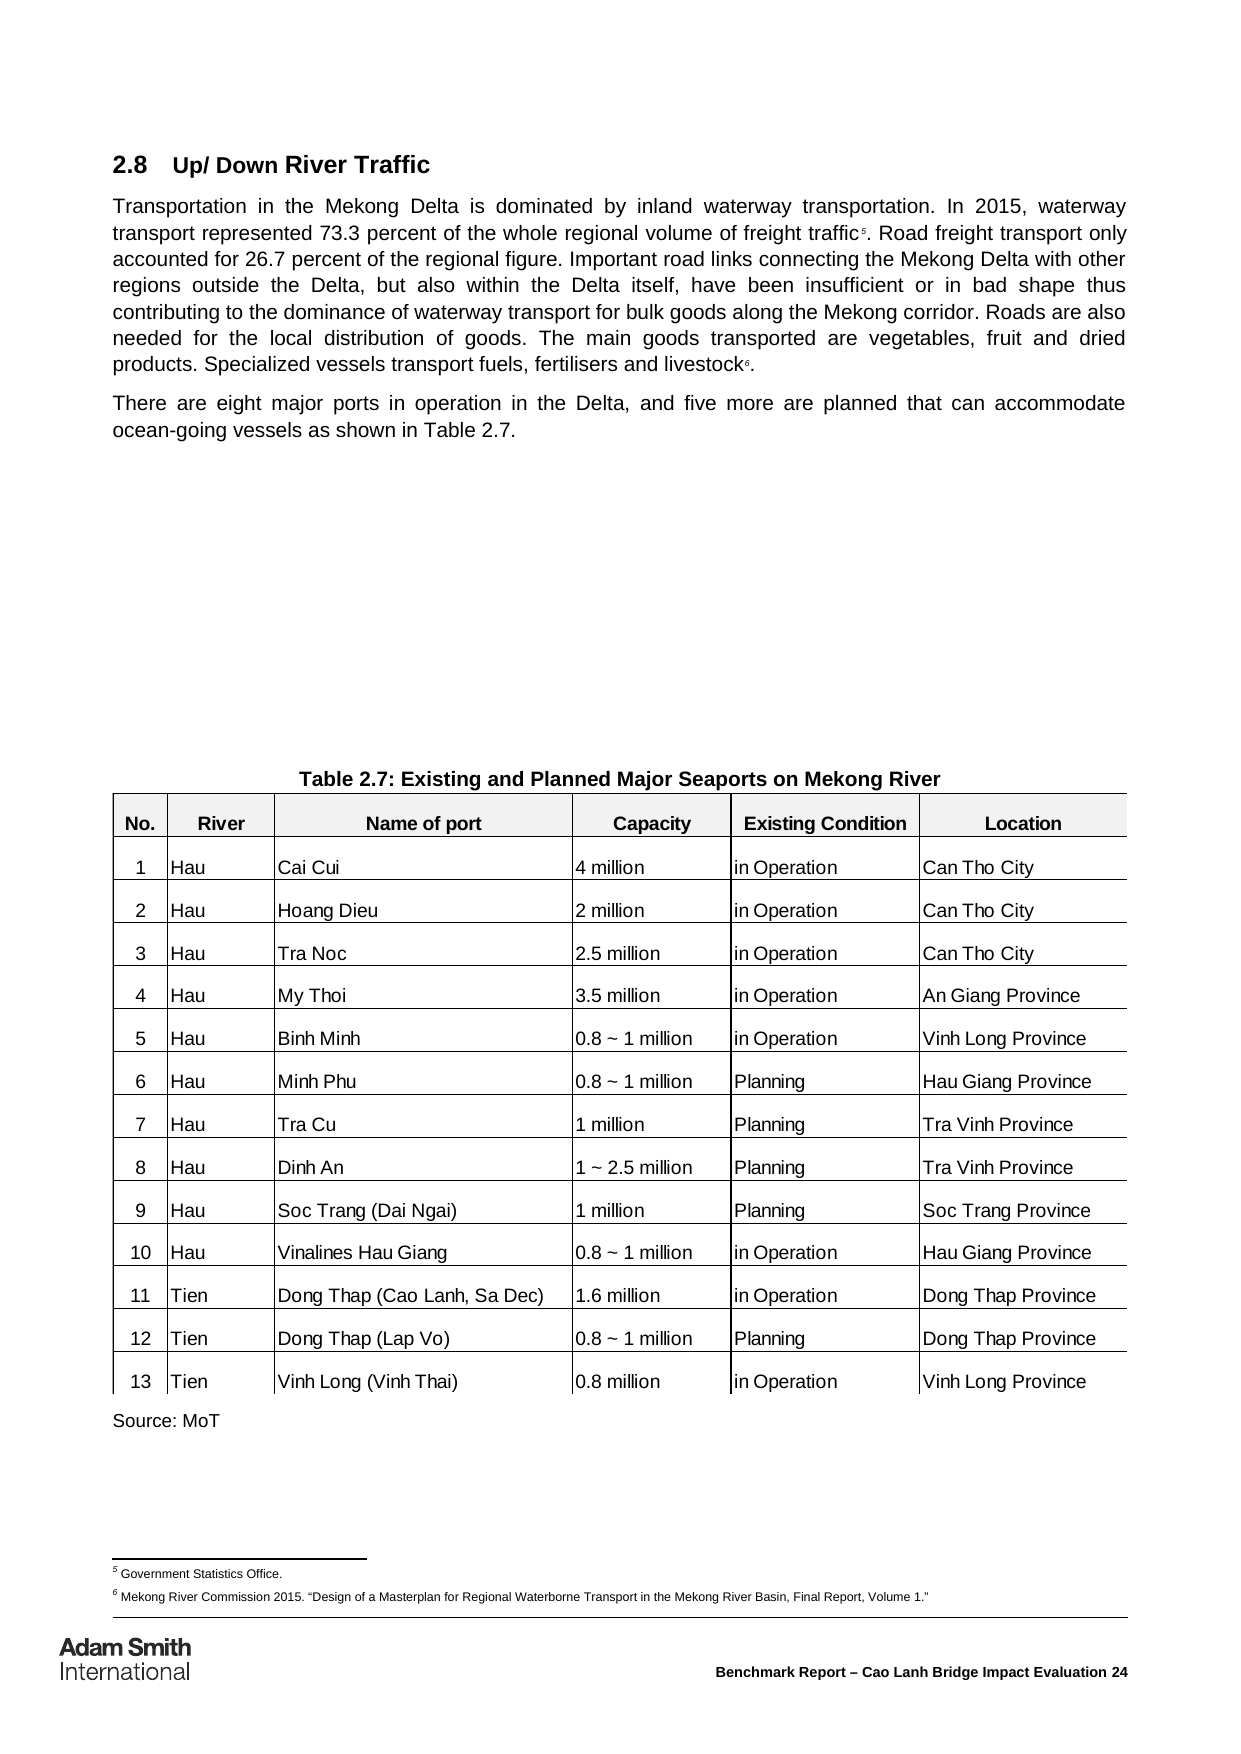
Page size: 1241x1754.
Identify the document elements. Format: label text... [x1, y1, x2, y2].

text Source: MoT [112, 1410, 1128, 1431]
text Table 2.7: Existing and Planned Major Seaports on Mekong River [112, 767, 1128, 791]
text There are eight major ports in operation in the Delta, and five more are planned that can accommodate ocean-going vessels as shown in Table 2.7. [112, 391, 1128, 441]
subtitle Up/ Down River Traffic [112, 150, 1128, 179]
text Transportation in the Mekong Delta is dominated by inland waterway transportation. In 2015, waterway transport represented 73.3 percent of the whole regional volume of freight traffic. Road freight transport only accounted for 26.7 percent of the regional figure. Important road links connecting the Mekong Delta with other regions outside the Delta, but also within the Delta itself, have been insufﬁcient or in bad shape thus contributing to the dominance of waterway transport for bulk goods along the Mekong corridor. Roads are also needed for the local distribution of goods. The main goods transported are vegetables, fruit and dried products. Specialized vessels transport fuels, fertilisers and livestock. [112, 194, 1128, 376]
